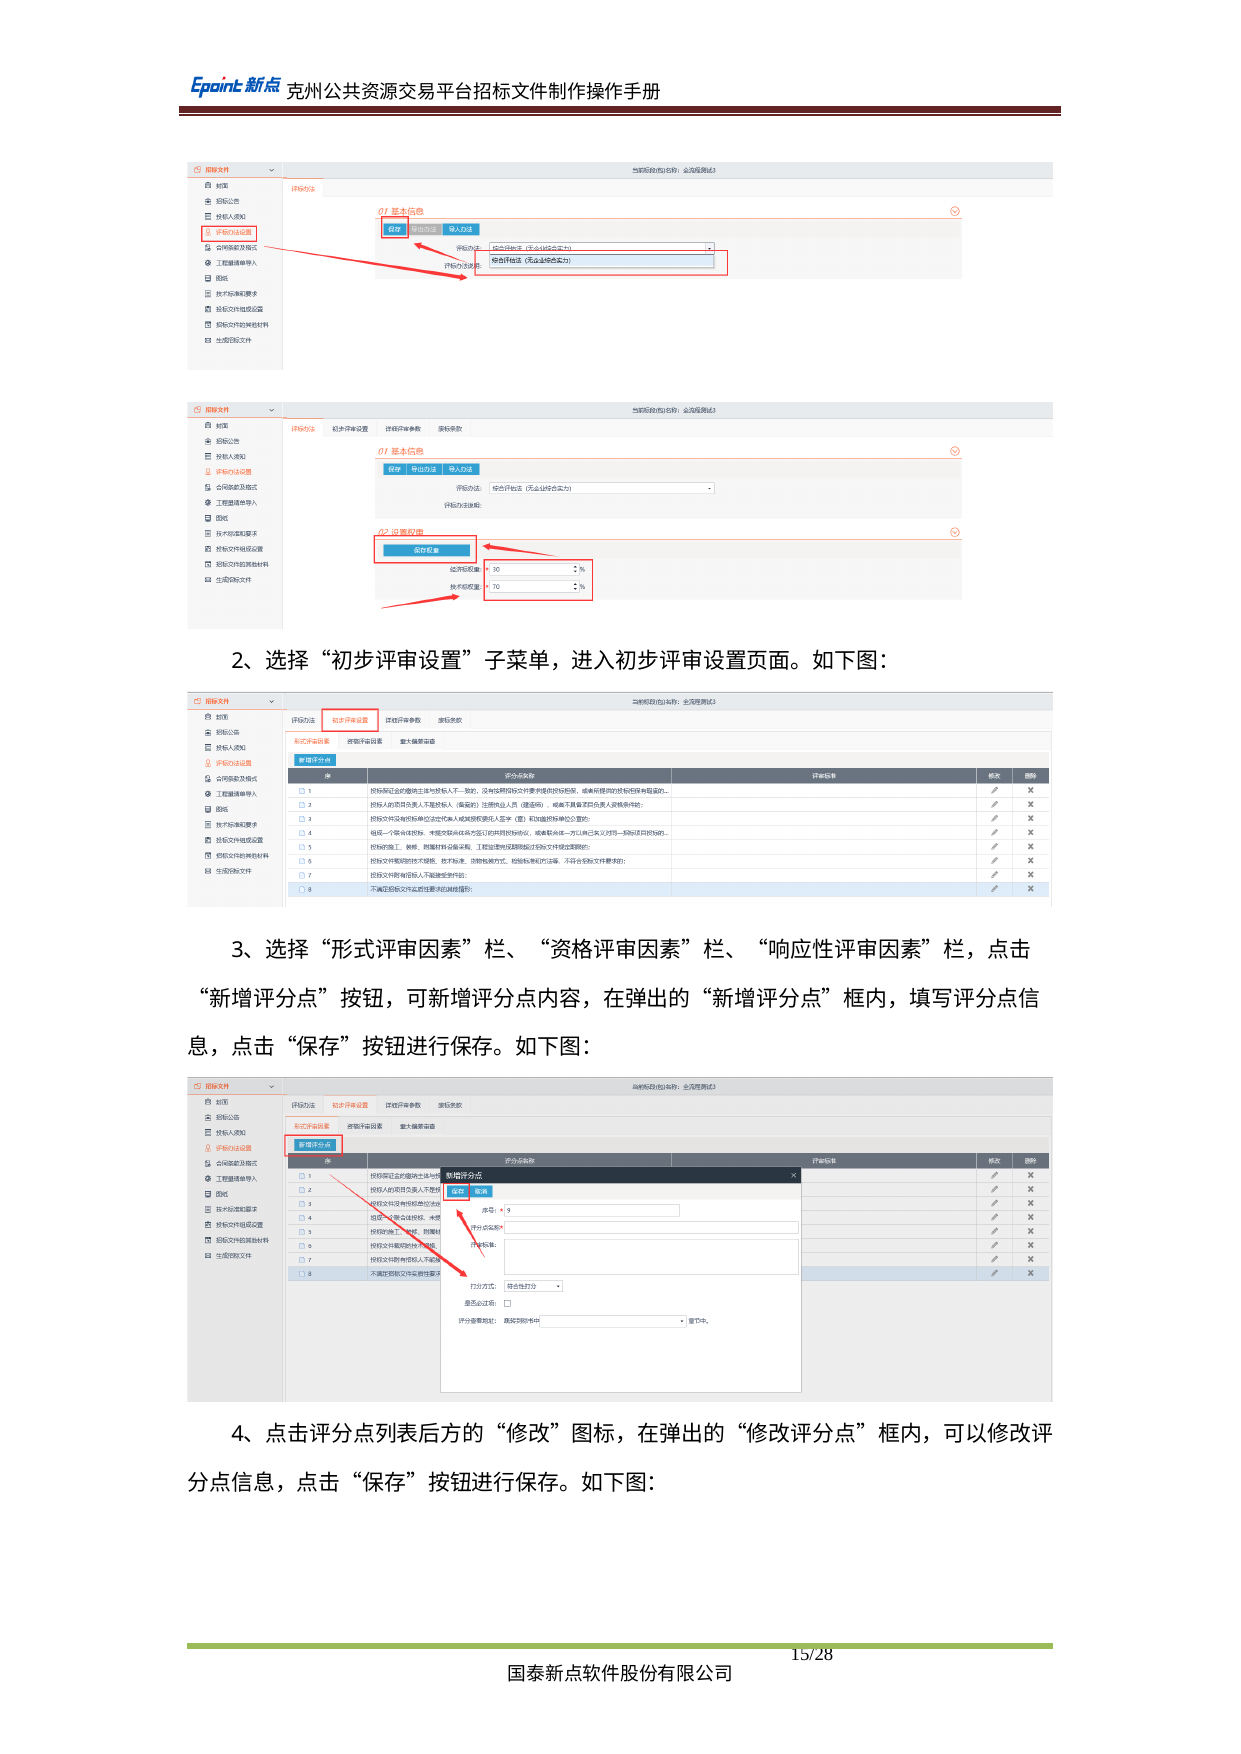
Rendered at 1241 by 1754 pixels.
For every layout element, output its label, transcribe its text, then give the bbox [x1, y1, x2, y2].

text 2、选择“初步评审设置”子菜单，进入初步评审设置页面。如下图： [187, 643, 1053, 675]
picture [187, 402, 1053, 629]
picture [187, 691, 1053, 907]
text 3、选择“形式评审因素”栏、“资格评审因素”栏、“响应性评审因素”栏，点击“新增评分点”按钮，可新增评分点内容，在弹出的“新增评分点”框内，填写评分点信息，点击“保存”按钮进行保存。如下图： [187, 931, 1053, 1061]
text 4、点击评分点列表后方的“修改”图标，在弹出的“修改评分点”框内，可以修改评分点信息，点击“保存”按钮进行保存。如下图： [187, 1416, 1053, 1497]
picture [187, 1077, 1053, 1402]
picture [187, 162, 1053, 370]
picture [187, 61, 286, 99]
